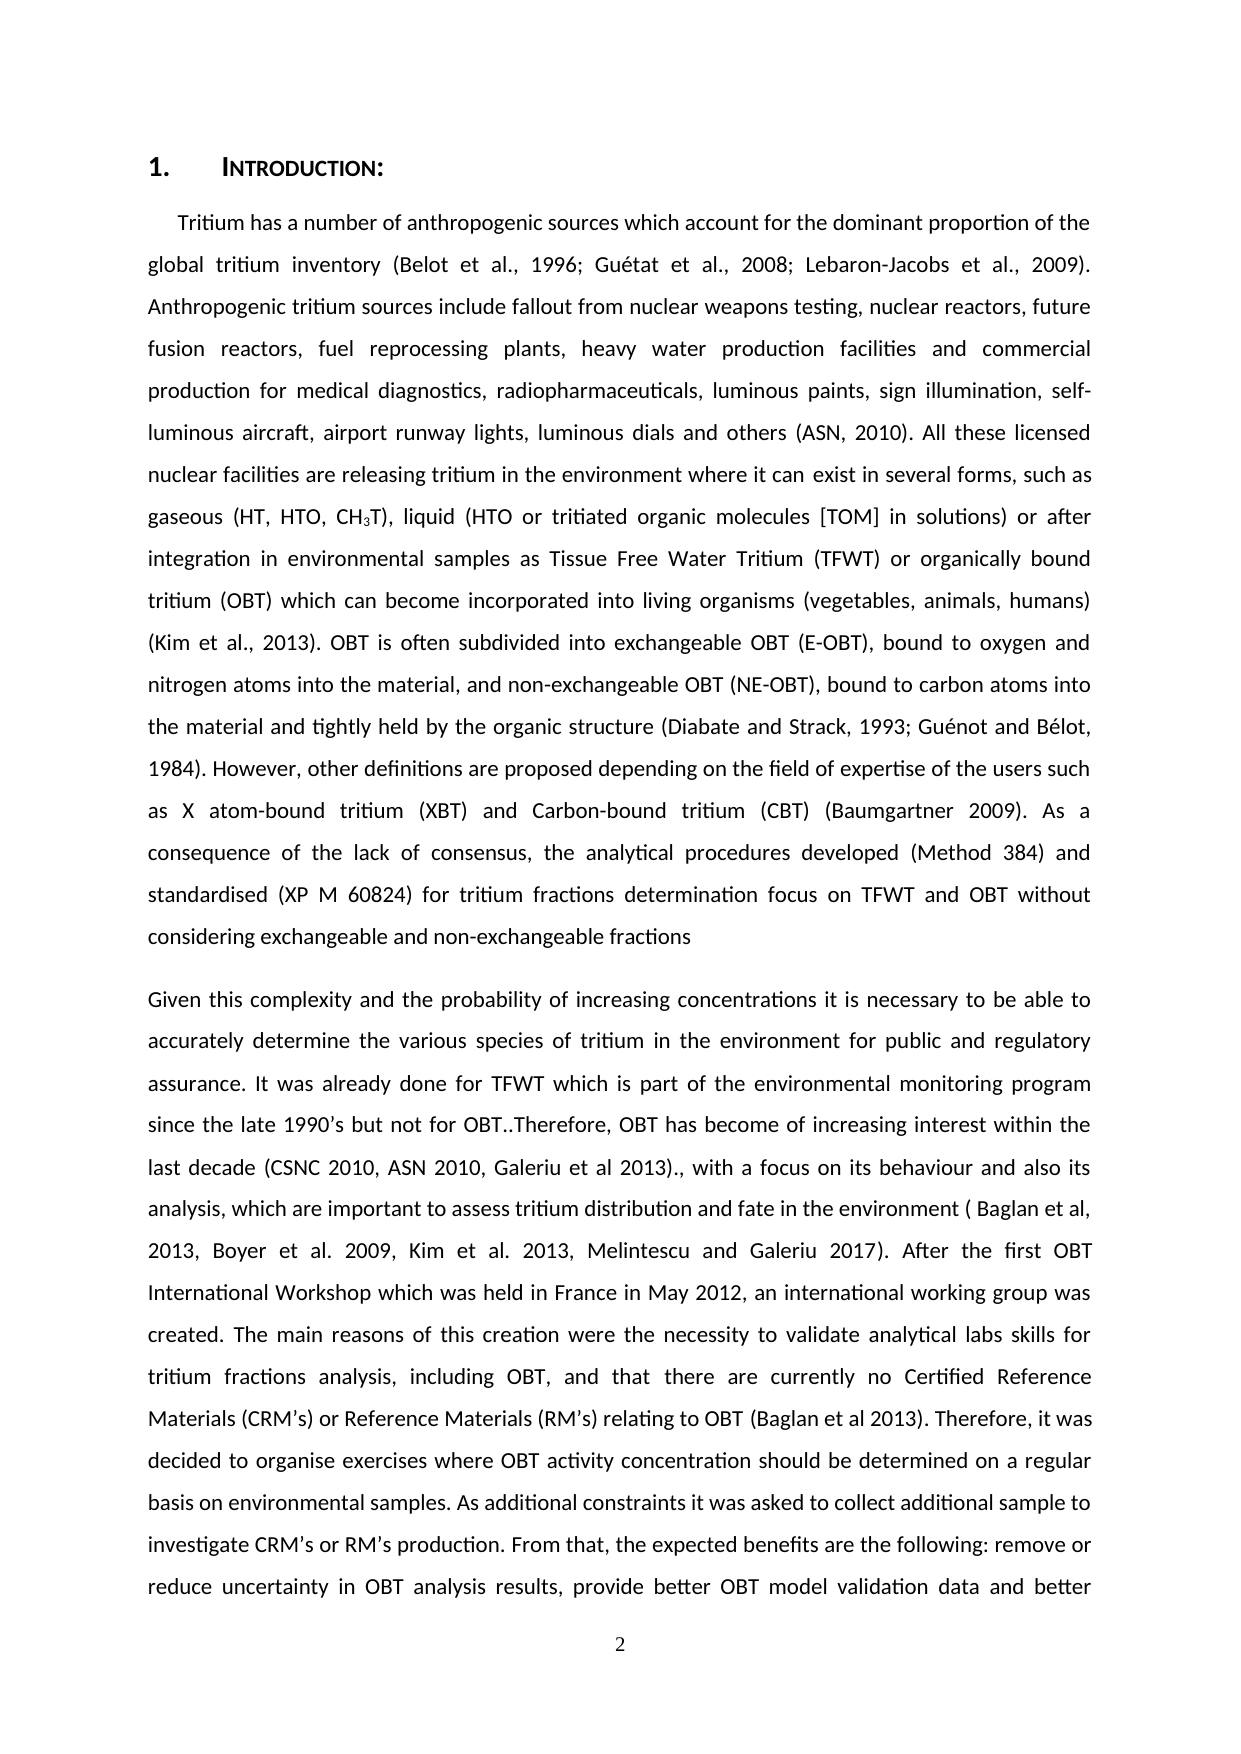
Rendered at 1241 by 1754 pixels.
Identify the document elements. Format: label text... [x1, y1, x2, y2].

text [148, 985, 1093, 1600]
subtitle Introduction: [148, 148, 1093, 183]
text Tritium has a number of anthropogenic sources which account for the dominant proportion of the global tritium inventory (Belot et al., 1996; Guétat et al., 2008; Lebaron-Jacobs et al., 2009). Anthropogenic tritium sources include fallout from nuclear weapons testing, nuclear reactors, future fusion reactors, fuel reprocessing plants, heavy water production facilities and commercial production for medical diagnostics, radiopharmaceuticals, luminous paints, sign illumination, self-luminous aircraft, airport runway lights, luminous dials and others (ASN, 2010). All these licensed nuclear facilities are releasing tritium in the environment where it can exist in several forms, such as gaseous (HT, HTO, CH3T), liquid (HTO or tritiated organic molecules [TOM] in solutions) or after integration in environmental samples as Tissue Free Water Tritium (TFWT) or organically bound tritium (OBT) which can become incorporated into living organisms (vegetables, animals, humans) (Kim et al., 2013). OBT is often subdivided into exchangeable OBT (E-OBT), bound to oxygen and nitrogen atoms into the material, and non-exchangeable OBT (NE-OBT), bound to carbon atoms into the material and tightly held by the organic structure (Diabate and Strack, 1993; Guénot and Bélot, 1984). However, other definitions are proposed depending on the field of expertise of the users such as X atom-bound tritium (XBT) and Carbon-bound tritium (CBT) (Baumgartner 2009). As a consequence of the lack of consensus, the analytical procedures developed (Method 384) and standardised (XP M 60824) for tritium fractions determination focus on TFWT and OBT without considering exchangeable and non-exchangeable fractions [148, 208, 1093, 950]
